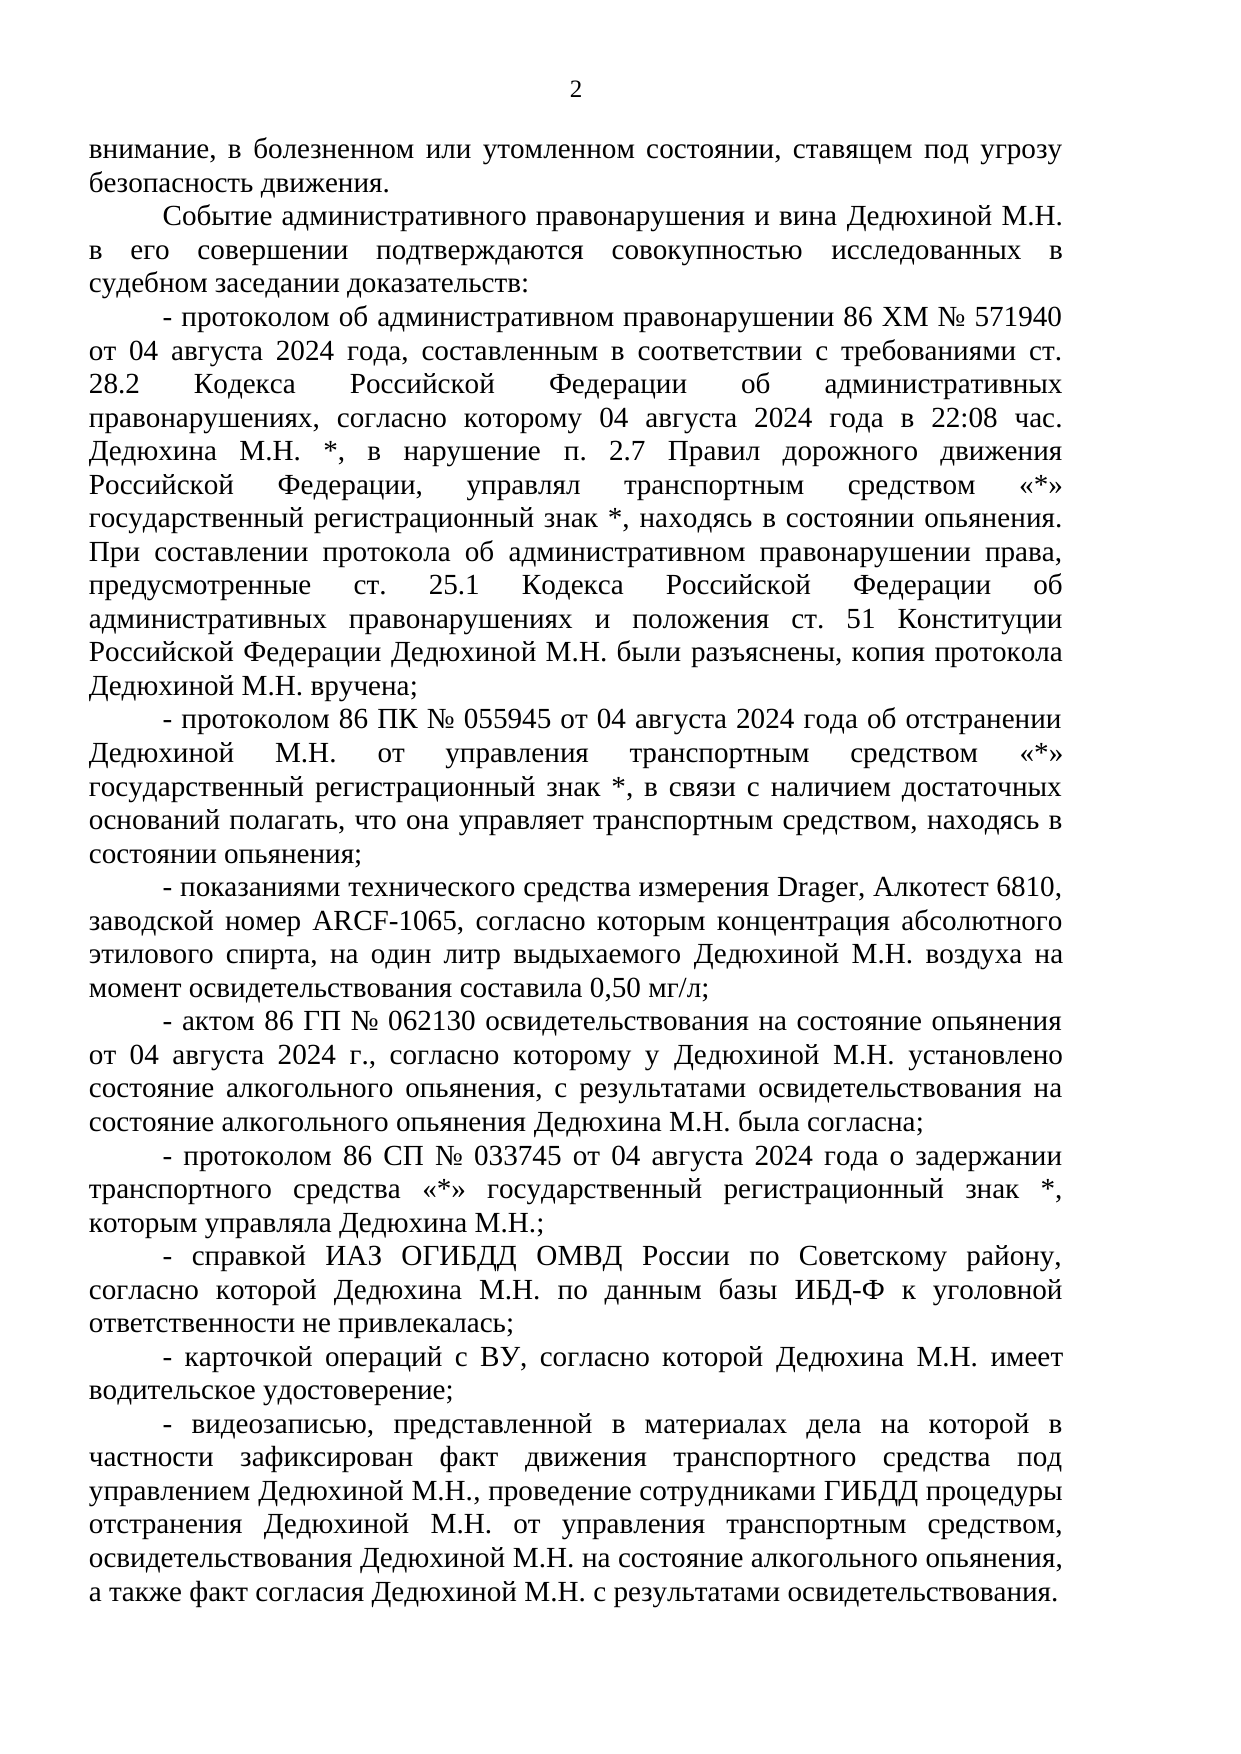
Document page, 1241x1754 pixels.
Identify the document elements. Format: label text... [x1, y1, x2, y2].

text - протоколом 86 ПК № 055945 от 04 августа 2024 года об отстранении Дедюхиной М.Н. от управления транспортным средством «*» государственный регистрационный знак *, в связи с наличием достаточных оснований полагать, что она управляет транспортным средством, находясь в состоянии опьянения; [89, 702, 1063, 869]
text Событие административного правонарушения и вина Дедюхиной М.Н. в его совершении подтверждаются совокупностью исследованных в судебном заседании доказательств: [89, 198, 1063, 299]
text - актом 86 ГП № 062130 освидетельствования на состояние опьянения от 04 августа 2024 г., согласно которому у Дедюхиной М.Н. установлено состояние алкогольного опьянения, с результатами освидетельствования на состояние алкогольного опьянения Дедюхина М.Н. была согласна; [89, 1003, 1063, 1138]
text - справкой ИАЗ ОГИБДД ОМВД России по Советскому району, согласно которой Дедюхина М.Н. по данным базы ИБД-Ф к уголовной ответственности не привлекалась; [89, 1238, 1063, 1339]
text - протоколом об административном правонарушении 86 ХМ № 571940 от 04 августа 2024 года, составленным в соответствии с требованиями ст. 28.2 Кодекса Российской Федерации об административных правонарушениях, согласно которому 04 августа 2024 года в 22:08 час. Дедюхина М.Н. *, в нарушение п. 2.7 Правил дорожного движения Российской Федерации, управлял транспортным средством «*» государственный регистрационный знак *, находясь в состоянии опьянения. При составлении протокола об административном правонарушении права, предусмотренные ст. 25.1 Кодекса Российской Федерации об административных правонарушениях и положения ст. 51 Конституции Российской Федерации Дедюхиной М.Н. были разъяснены, копия протокола Дедюхиной М.Н. вручена; [89, 299, 1063, 702]
text - карточкой операций с ВУ, согласно которой Дедюхина М.Н. имеет водительское удостоверение; [89, 1339, 1063, 1406]
text - протоколом 86 СП № 033745 от 04 августа 2024 года о задержании транспортного средства «*» государственный регистрационный знак *, которым управляла Дедюхина М.Н.; [89, 1138, 1063, 1238]
text - видеозаписью, представленной в материалах дела на которой в частности зафиксирован факт движения транспортного средства под управлением Дедюхиной М.Н., проведение сотрудниками ГИБДД процедуры отстранения Дедюхиной М.Н. от управления транспортным средством, освидетельствования Дедюхиной М.Н. на состояние алкогольного опьянения, а также факт согласия Дедюхиной М.Н. с результатами освидетельствования. [89, 1406, 1063, 1607]
text - показаниями технического средства измерения Drager, Алкотест 6810, заводской номер ARCF-1065, согласно которым концентрация абсолютного этилового спирта, на один литр выдыхаемого Дедюхиной М.Н. воздуха на момент освидетельствования составила 0,50 мг/л; [89, 869, 1063, 1003]
